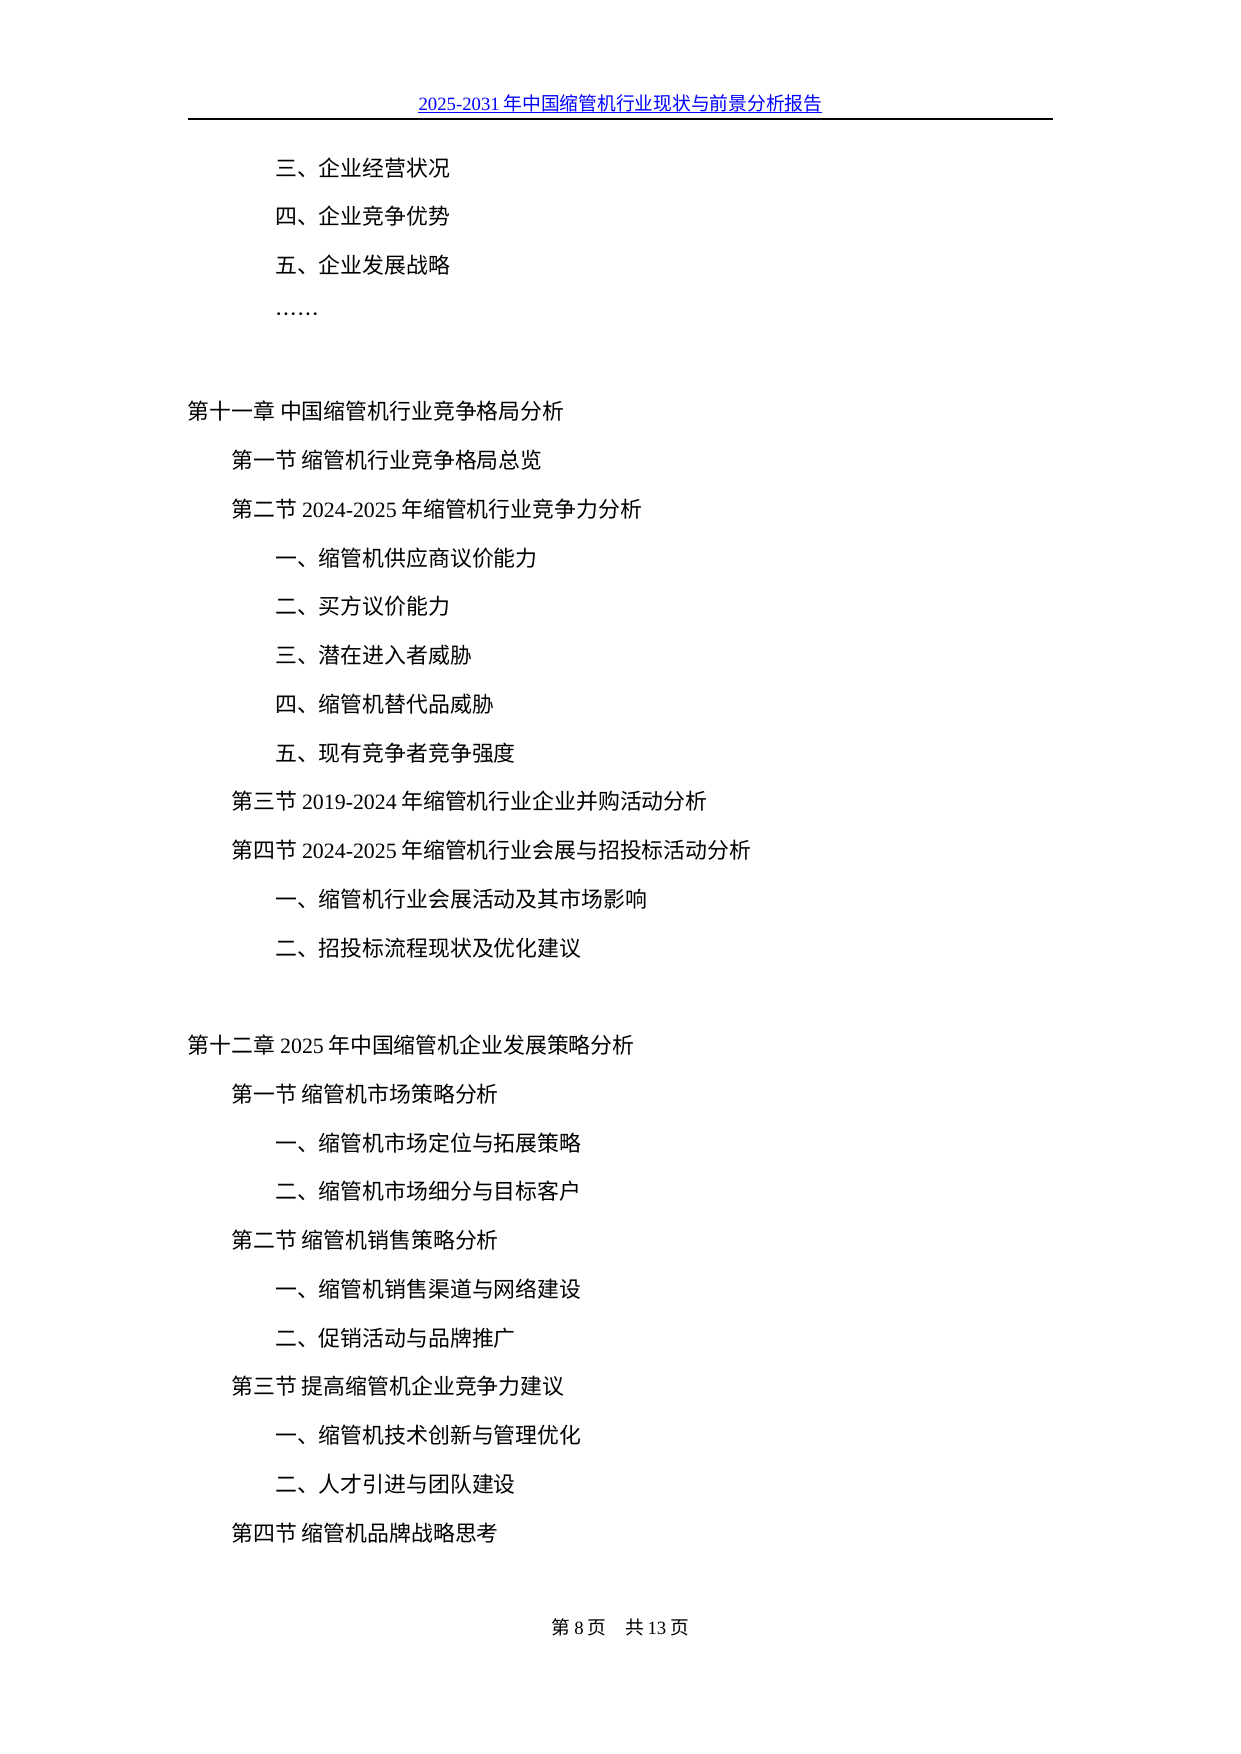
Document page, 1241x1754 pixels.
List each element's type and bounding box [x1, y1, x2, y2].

text [187, 150, 1053, 1548]
